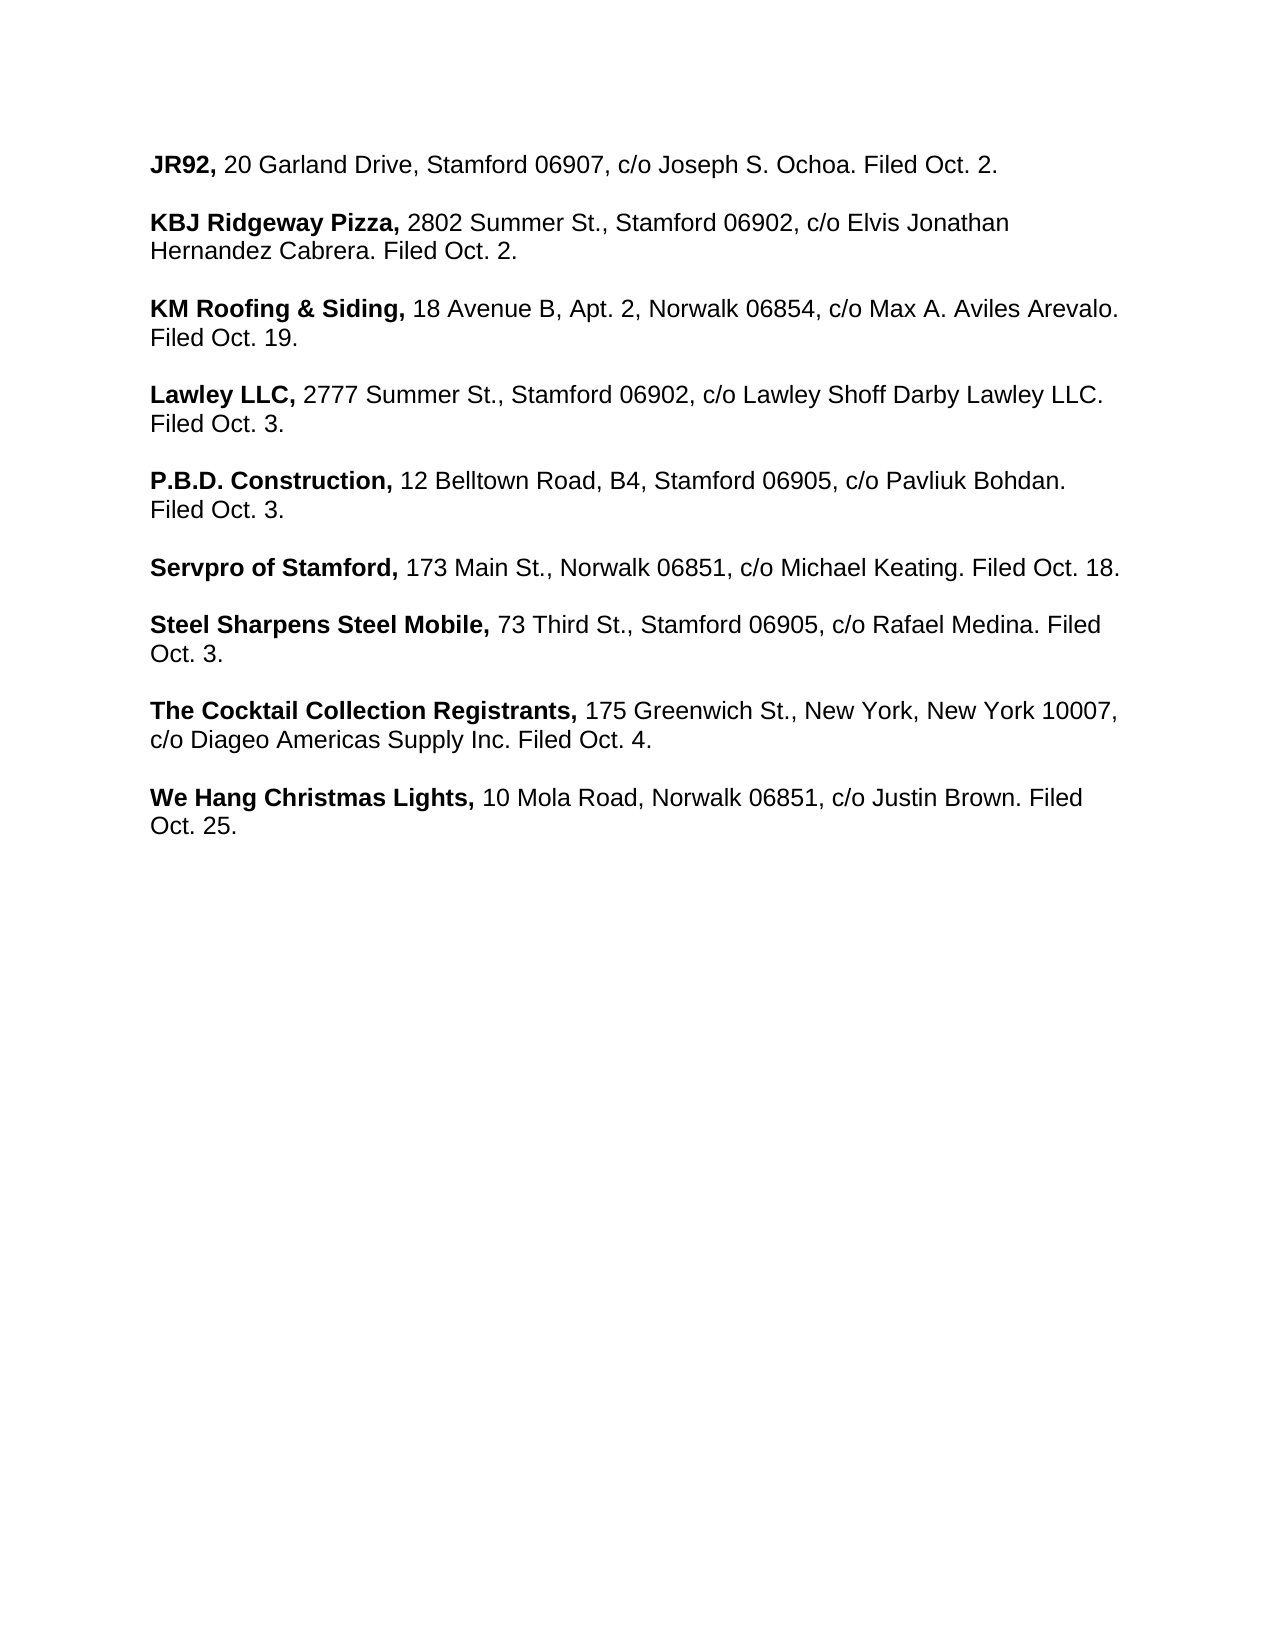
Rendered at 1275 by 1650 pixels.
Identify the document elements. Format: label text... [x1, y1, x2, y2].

text KBJ Ridgeway Pizza, 2802 Summer St., Stamford 06902, c/o Elvis Jonathan Hernandez Cabrera. Filed Oct. 2. [150, 207, 1125, 265]
text Lawley LLC, 2777 Summer St., Stamford 06902, c/o Lawley Shoff Darby Lawley LLC. Filed Oct. 3. [150, 380, 1125, 437]
text The Cocktail Collection Registrants, 175 Greenwich St., New York, New York 10007, c/o Diageo Americas Supply Inc. Filed Oct. 4. [150, 696, 1125, 754]
text KM Roofing & Siding, 18 Avenue B, Apt. 2, Norwalk 06854, c/o Max A. Aviles Arevalo. Filed Oct. 19. [150, 294, 1125, 351]
text P.B.D. Construction, 12 Belltown Road, B4, Stamford 06905, c/o Pavliuk Bohdan. Filed Oct. 3. [150, 466, 1125, 524]
text We Hang Christmas Lights, 10 Mola Road, Norwalk 06851, c/o Justin Brown. Filed Oct. 25. [150, 782, 1125, 840]
text Servpro of Stamford, 173 Main St., Norwalk 06851, c/o Michael Keating. Filed Oct. 18. [150, 552, 1125, 581]
text JR92, 20 Garland Drive, Stamford 06907, c/o Joseph S. Ochoa. Filed Oct. 2. [150, 150, 1125, 179]
text Steel Sharpens Steel Mobile, 73 Third St., Stamford 06905, c/o Rafael Medina. Filed Oct. 3. [150, 610, 1125, 667]
